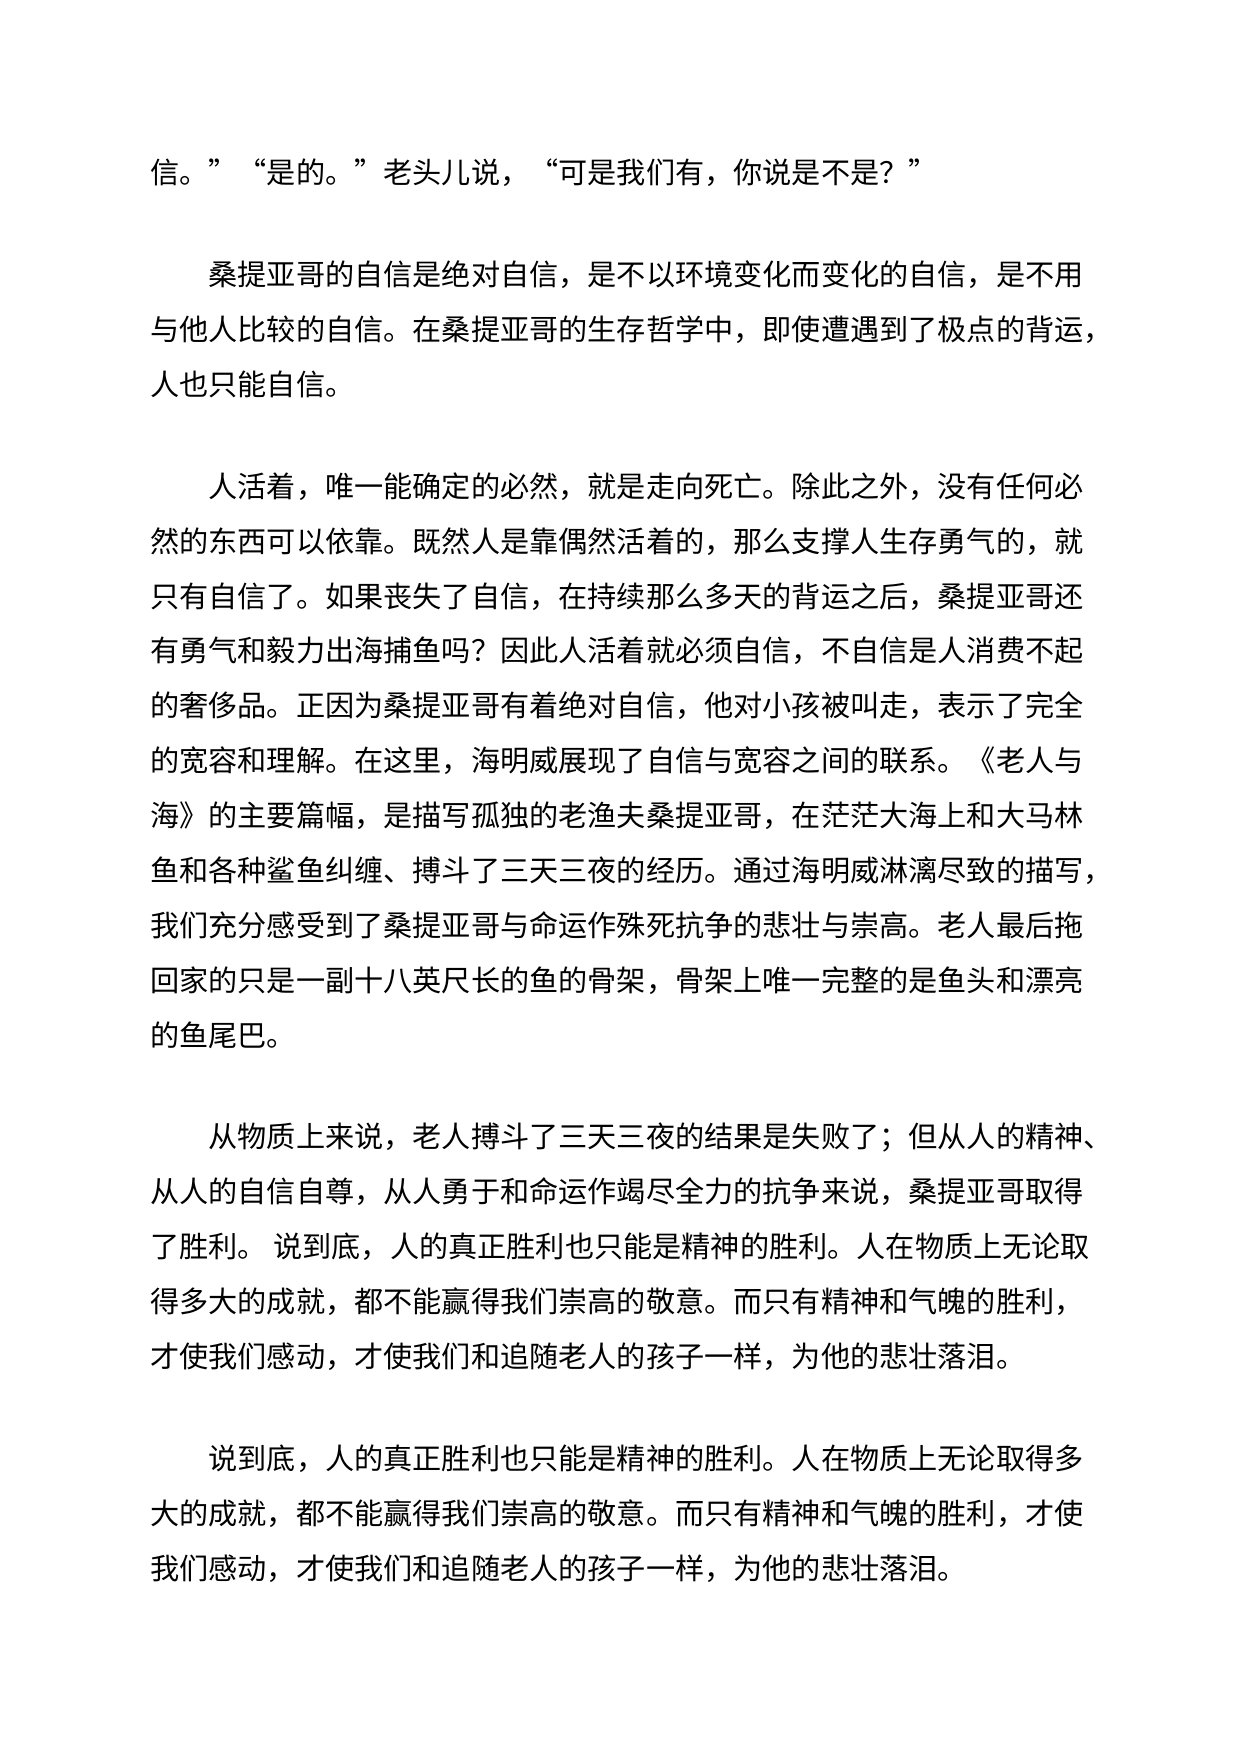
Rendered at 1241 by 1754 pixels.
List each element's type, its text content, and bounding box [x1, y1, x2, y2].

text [150, 150, 1090, 192]
text 桑提亚哥的自信是绝对自信，是不以环境变化而变化的自信，是不用与他人比较的自信。在桑提亚哥的生存哲学中，即使遭遇到了极点的背运，人也只能自信。 [150, 252, 1090, 404]
text 从物质上来说，老人搏斗了三天三夜的结果是失败了；但从人的精神、从人的自信自尊，从人勇于和命运作竭尽全力的抗争来说，桑提亚哥取得了胜利。 说到底，人的真正胜利也只能是精神的胜利。人在物质上无论取得多大的成就，都不能赢得我们崇高的敬意。而只有精神和气魄的胜利，才使我们感动，才使我们和追随老人的孩子一样，为他的悲壮落泪。 [150, 1114, 1090, 1376]
text 说到底，人的真正胜利也只能是精神的胜利。人在物质上无论取得多大的成就，都不能赢得我们崇高的敬意。而只有精神和气魄的胜利，才使我们感动，才使我们和追随老人的孩子一样，为他的悲壮落泪。 [150, 1435, 1090, 1587]
text 人活着，唯一能确定的必然，就是走向死亡。除此之外，没有任何必然的东西可以依靠。既然人是靠偶然活着的，那么支撑人生存勇气的，就只有自信了。如果丧失了自信，在持续那么多天的背运之后，桑提亚哥还有勇气和毅力出海捕鱼吗？因此人活着就必须自信，不自信是人消费不起的奢侈品。正因为桑提亚哥有着绝对自信，他对小孩被叫走，表示了完全的宽容和理解。在这里，海明威展现了自信与宽容之间的联系。《老人与海》的主要篇幅，是描写孤独的老渔夫桑提亚哥，在茫茫大海上和大马林鱼和各种鲨鱼纠缠、搏斗了三天三夜的经历。通过海明威淋漓尽致的描写，我们充分感受到了桑提亚哥与命运作殊死抗争的悲壮与崇高。老人最后拖回家的只是一副十八英尺长的鱼的骨架，骨架上唯一完整的是鱼头和漂亮的鱼尾巴。 [150, 463, 1090, 1054]
